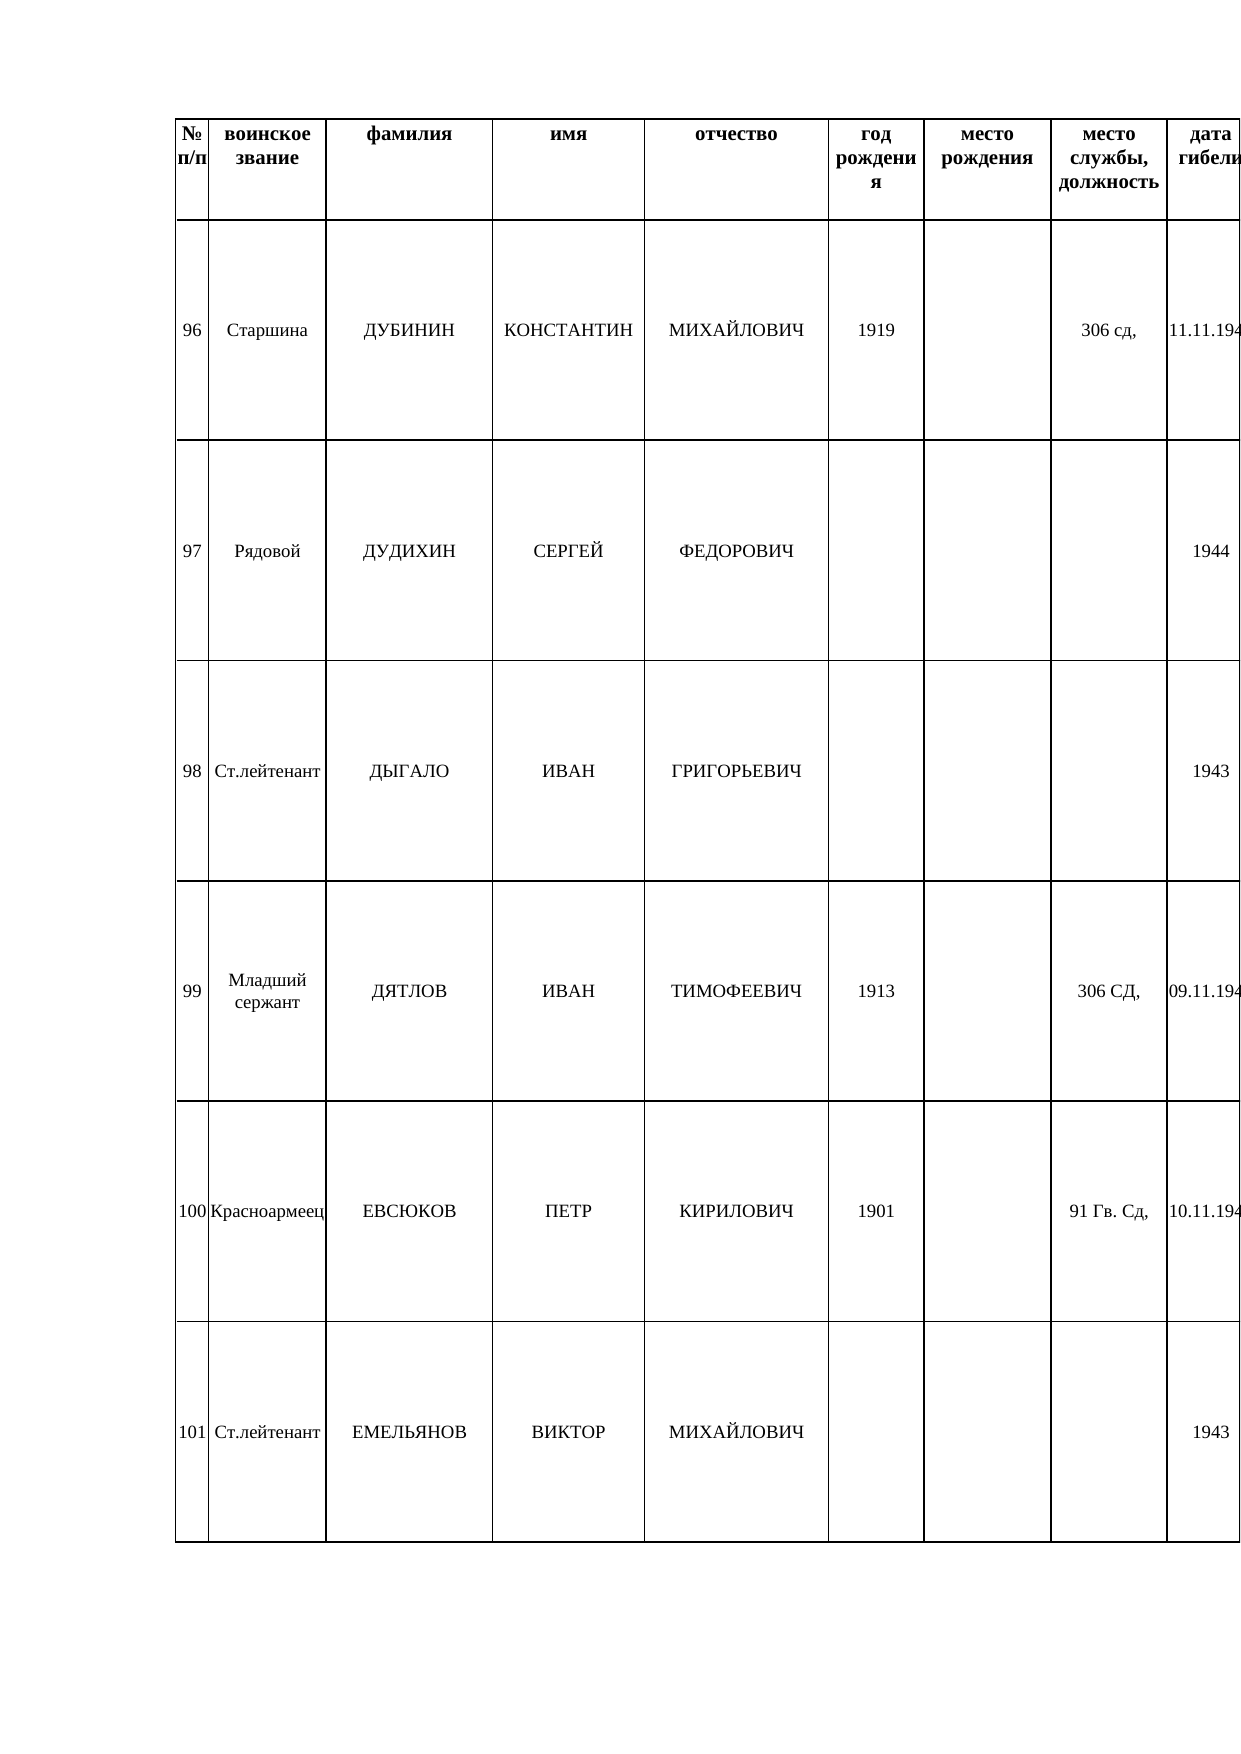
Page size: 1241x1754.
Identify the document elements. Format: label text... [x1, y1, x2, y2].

table_header дата гибели [1168, 120, 1239, 219]
table_cell 100 [176, 1101, 208, 1321]
table_cell 1913 [829, 882, 923, 1100]
table_header воинское звание [209, 120, 325, 219]
table_cell ГРИГОРЬЕВИЧ [645, 661, 828, 880]
table_cell 91 Гв. Сд, [1052, 1102, 1166, 1321]
table_header год рождения [829, 120, 923, 219]
table_cell 11.11.1943 [1168, 221, 1239, 439]
table_cell 1901 [829, 1102, 923, 1321]
table_cell Ст.лейтенант [209, 1322, 325, 1541]
table_cell 97 [176, 440, 208, 660]
table_cell 10.11.1943 [1168, 1102, 1239, 1321]
table_cell ИВАН [493, 882, 644, 1100]
table_cell ДЯТЛОВ [327, 882, 492, 1100]
table_cell 09.11.1943 [1168, 882, 1239, 1100]
table_cell ФЕДОРОВИЧ [645, 441, 828, 660]
table_cell [925, 882, 1050, 1100]
table_header отчество [645, 120, 828, 219]
table_cell Красноармеец [209, 1102, 325, 1321]
table_cell 1944 [1168, 441, 1239, 660]
table_cell [829, 441, 923, 660]
table_cell ВИКТОР [493, 1322, 644, 1541]
table_cell 1919 [829, 221, 923, 439]
table_cell [1052, 1322, 1166, 1541]
table_cell [829, 1322, 923, 1541]
table_cell КИРИЛОВИЧ [645, 1102, 828, 1321]
table_header имя [493, 120, 644, 219]
table_cell Старшина [209, 221, 325, 439]
table_header фамилия [327, 120, 492, 219]
table_cell ДУБИНИН [327, 221, 492, 439]
table_cell Рядовой [209, 441, 325, 660]
table_cell [925, 1322, 1050, 1541]
table_cell [925, 441, 1050, 660]
table_header № п/п [176, 120, 208, 219]
table_header место службы, должность [1052, 120, 1166, 219]
table_cell ДУДИХИН [327, 441, 492, 660]
table_cell 96 [176, 220, 208, 439]
table_cell ИВАН [493, 661, 644, 880]
table_cell 306 сд, [1052, 221, 1166, 439]
table_cell Младший сержант [209, 882, 325, 1100]
table_cell 306 СД, [1052, 882, 1166, 1100]
table_cell 99 [176, 881, 208, 1100]
table_cell 98 [176, 661, 208, 880]
table_cell 1943 [1168, 1322, 1239, 1541]
table_cell [925, 1102, 1050, 1321]
table_cell ЕВСЮКОВ [327, 1102, 492, 1321]
table_cell ДЫГАЛО [327, 661, 492, 880]
table_cell [925, 661, 1050, 880]
table_cell [925, 221, 1050, 439]
table_cell ТИМОФЕЕВИЧ [645, 882, 828, 1100]
table_cell МИХАЙЛОВИЧ [645, 1322, 828, 1541]
table_cell 101 [176, 1322, 208, 1541]
table_cell Ст.лейтенант [209, 661, 325, 880]
table_cell [1052, 441, 1166, 660]
table_cell КОНСТАНТИН [493, 221, 644, 439]
table_cell [1052, 661, 1166, 880]
table_cell 1943 [1168, 661, 1239, 880]
table_header место рождения [925, 120, 1050, 219]
table_cell МИХАЙЛОВИЧ [645, 221, 828, 439]
table_cell ЕМЕЛЬЯНОВ [327, 1322, 492, 1541]
table_cell ПЕТР [493, 1102, 644, 1321]
table_cell СЕРГЕЙ [493, 441, 644, 660]
table_cell [829, 661, 923, 880]
